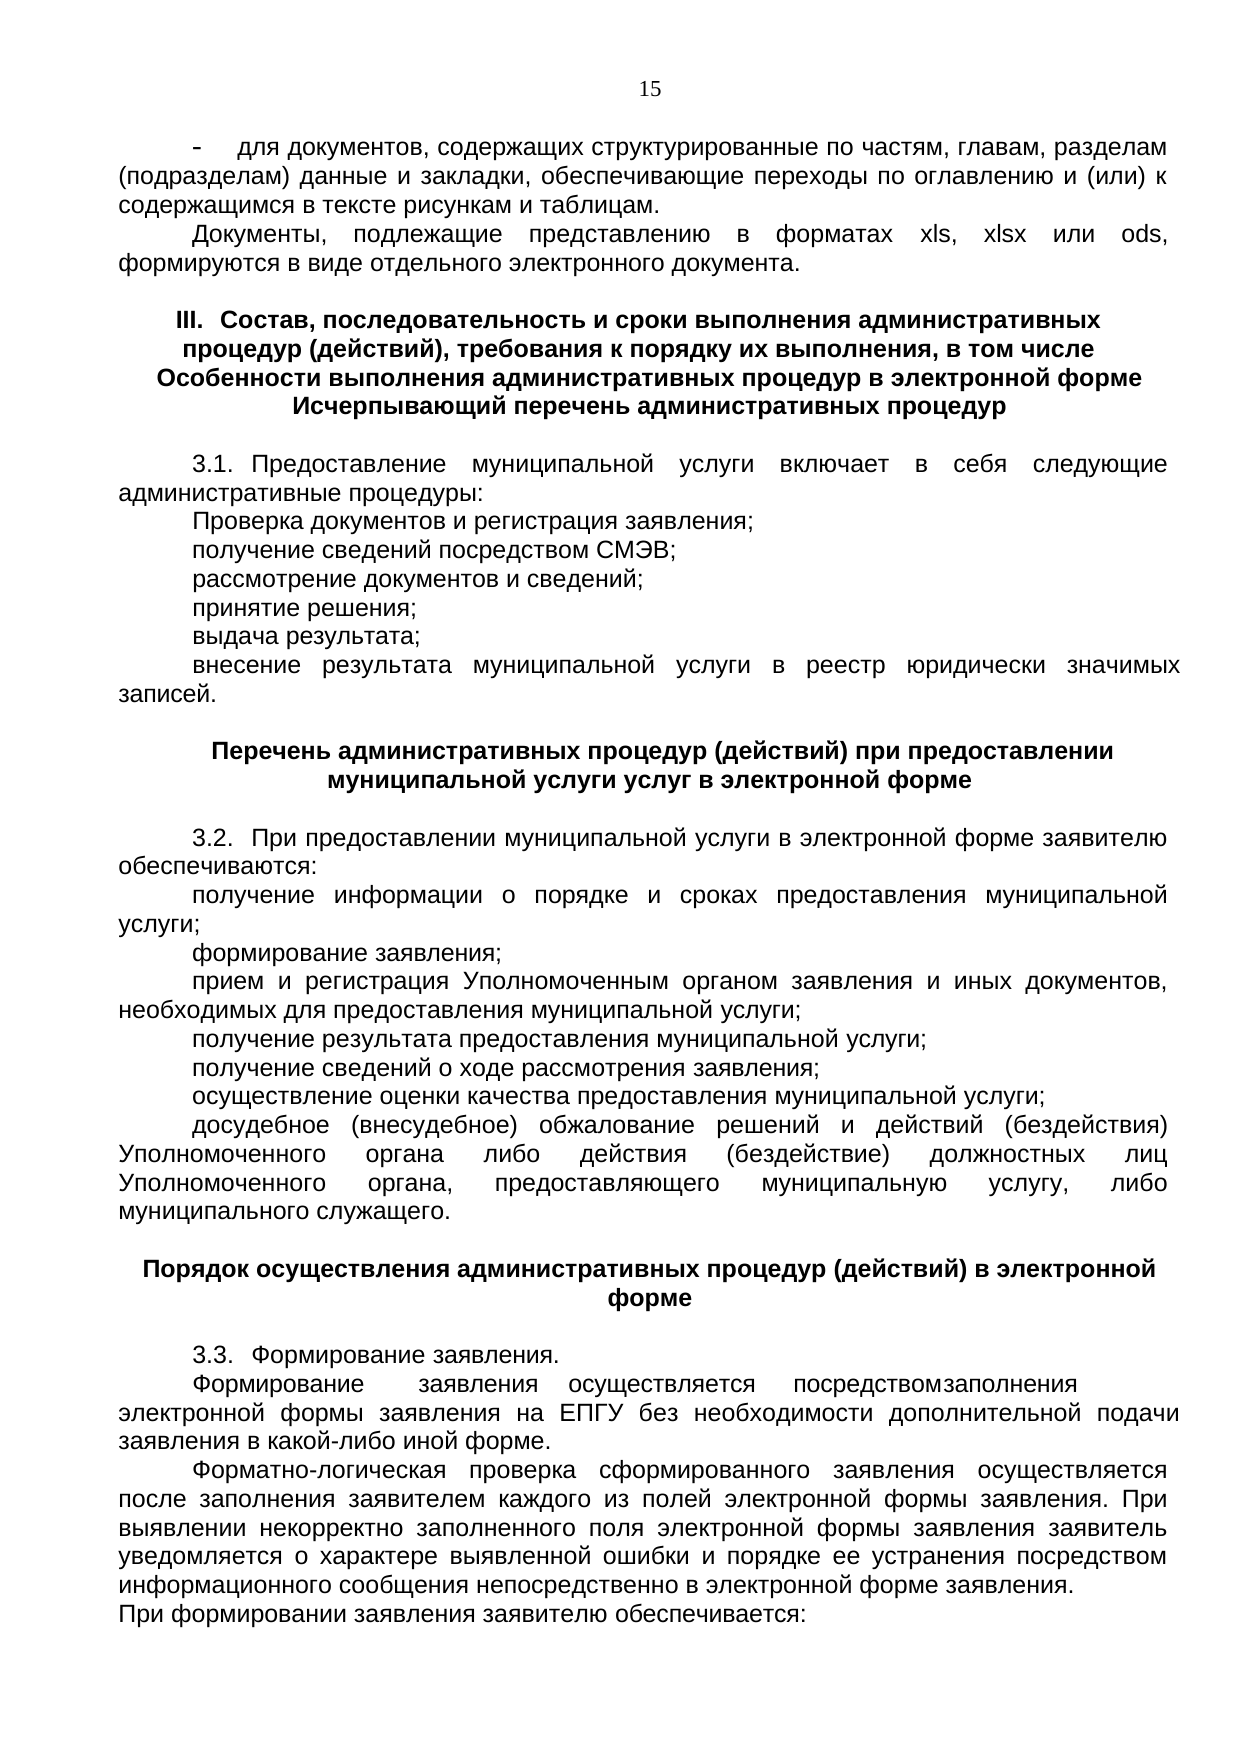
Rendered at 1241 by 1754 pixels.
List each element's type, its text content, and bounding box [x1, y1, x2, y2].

text Документы, подлежащие представлению в форматах xls, xlsx или ods, формируются в виде отдельного электронного документа. [118, 219, 1168, 276]
text прием и регистрация Уполномоченным органом заявления и иных документов, необходимых для предоставления муниципальной услуги; [118, 966, 1169, 1024]
subtitle Порядок осуществления административных процедур (действий) в электронной форме [118, 1254, 1181, 1311]
text Формирование заявления осуществляется посредством заполнения электронной формы заявления на ЕПГУ без необходимости дополнительной подачи заявления в какой-либо иной форме. [118, 1369, 1181, 1455]
text принятие решения; [118, 592, 770, 621]
text осуществление оценки качества предоставления муниципальной услуги; [118, 1081, 1168, 1110]
list Формирование заявления. [118, 1340, 1181, 1369]
text получение результата предоставления муниципальной услуги; [118, 1024, 1168, 1052]
text рассмотрение документов и сведений; [118, 564, 770, 592]
text выдача результата; [118, 621, 1181, 650]
list При предоставлении муниципальной услуги в электронной форме заявителю обеспечиваются: [118, 822, 1168, 880]
text получение информации о порядке и сроках предоставления муниципальной услуги; [118, 880, 1169, 937]
list для документов, содержащих структурированные по частям, главам, разделам (подразделам) данные и закладки, обеспечивающие переходы по оглавлению и (или) к содержащимся в тексте рисункам и таблицам. [118, 128, 1168, 219]
text Проверка документов и регистрация заявления; получение сведений посредством СМЭВ; [192, 506, 770, 564]
subtitle Состав, последовательность и сроки выполнения административных процедур (действий), требования к порядку их выполнения, в том числе [118, 305, 1159, 362]
text досудебное (внесудебное) обжалование решений и действий (бездействия) Уполномоченного органа либо действия (бездействие) должностных лиц Уполномоченного органа, предоставляющего муниципальную услугу, либо муниципального служащего. [118, 1110, 1169, 1225]
text формирование заявления; [118, 937, 1169, 966]
text Форматно-логическая проверка сформированного заявления осуществляется после заполнения заявителем каждого из полей электронной формы заявления. При выявлении некорректно заполненного поля электронной формы заявления заявитель уведомляется о характере выявленной ошибки и порядке ее устранения посредством информационного сообщения непосредственно в электронной форме заявления. [118, 1455, 1169, 1599]
text При формировании заявления заявителю обеспечивается: [118, 1599, 1181, 1627]
text Особенности выполнения административных процедур в электронной форме Исчерпывающий перечень административных процедур [118, 362, 1181, 420]
subtitle Перечень административных процедур (действий) при предоставлении муниципальной услуги услуг в электронной форме [118, 736, 1181, 794]
list Предоставление муниципальной услуги включает в себя следующие административные процедуры: [118, 449, 1169, 506]
text получение сведений о ходе рассмотрения заявления; [118, 1052, 1168, 1081]
text внесение результата муниципальной услуги в реестр юридически значимых записей. [118, 650, 1181, 707]
